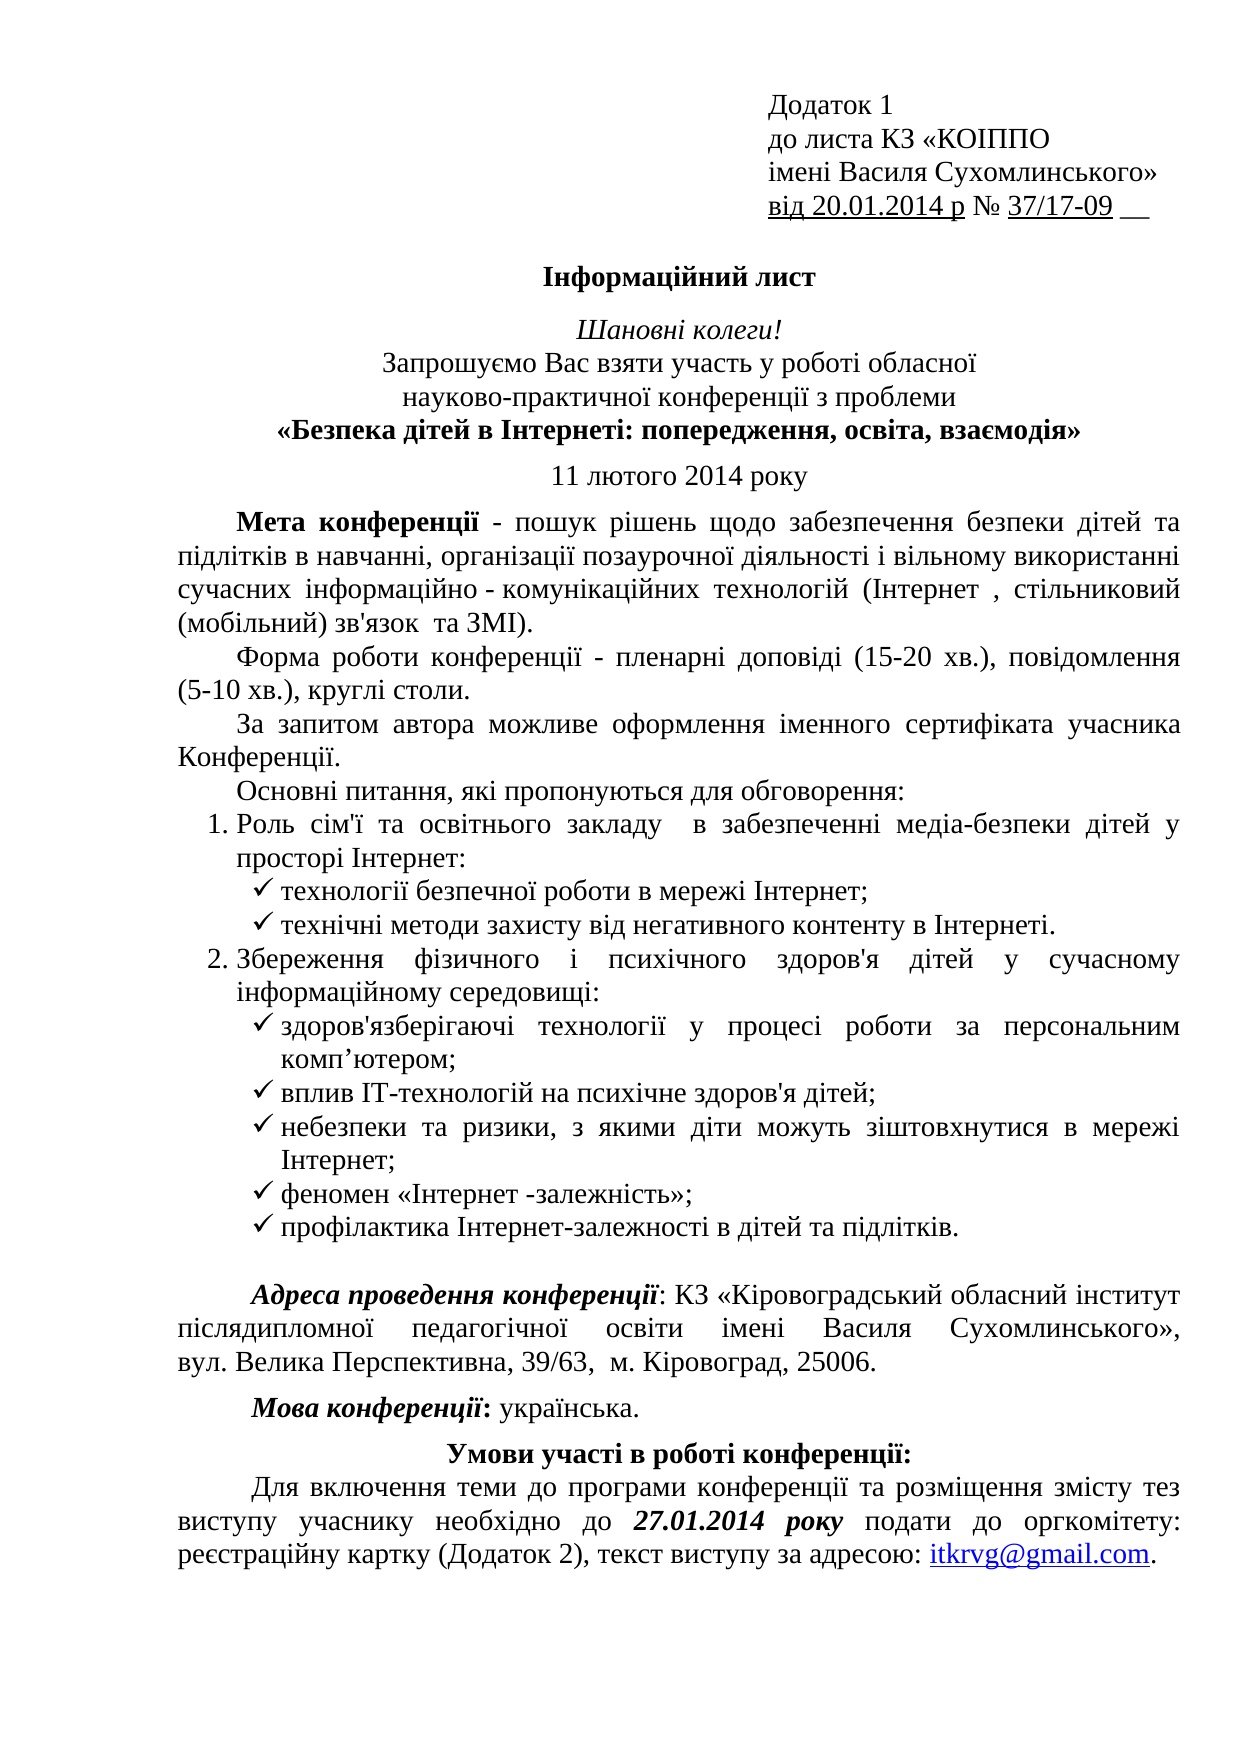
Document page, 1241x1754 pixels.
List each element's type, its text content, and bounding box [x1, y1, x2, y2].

text Для включення теми до програми конференції та розміщення змісту тез виступу учаснику необхідно до 27.01.2014 року подати до оргкомітету: реєстраційну картку (Додаток 2), текст виступу за адресою: itkrvg@gmail.com. [177, 1469, 1181, 1570]
text Шановні колеги! [177, 312, 1181, 345]
text 11 лютого 2014 року [177, 458, 1181, 492]
text імені Василя Сухомлинського» [177, 154, 1181, 188]
text Форма роботи конференції - пленарні доповіді (15-20 хв.), повідомлення (5-10 хв.), круглі столи. [177, 639, 1181, 706]
text Основні питання, які пропонуються для обговорення: [177, 773, 1181, 806]
list вплив ІТ-технологій на психічне здоров'я дітей; [251, 1075, 1181, 1109]
text Мова конференції: українська. [177, 1390, 1181, 1423]
list Збереження фізичного і психічного здоров'я дітей у сучасному інформаційному середовищі: [207, 941, 1181, 1008]
list феномен «Інтернет -залежність»; [251, 1176, 1181, 1209]
text «Безпека дітей в Інтернеті: попередження, освіта, взаємодія» [177, 412, 1181, 446]
text науково-практичної конференції з проблеми [177, 379, 1181, 412]
text Інформаційний лист [177, 259, 1181, 293]
text Додаток 1 [177, 87, 1181, 121]
text Мета конференції - пошук рішень щодо забезпечення безпеки дітей та підлітків в навчанні, організації позаурочної діяльності і вільному використанні сучасних інформаційно - комунікаційних технологій (Інтернет , стільниковий (мобільний) зв'язок та ЗМІ). [177, 504, 1181, 639]
list технічні методи захисту від негативного контенту в Інтернеті. [251, 907, 1181, 941]
list профілактика Інтернет-залежності в дітей та підлітків. [251, 1209, 1181, 1243]
text Адреса проведення конференції: КЗ «Кіровоградський обласний інститут післядипломної педагогічної освіти імені Василя Сухомлинського», вул. Велика Перспективна, 39/63, м. Кіровоград, 25006. [177, 1277, 1181, 1377]
list небезпеки та ризики, з якими діти можуть зіштовхнутися в мережі Інтернет; [251, 1109, 1181, 1176]
text Умови участі в роботі конференції: [177, 1436, 1181, 1469]
text до листа КЗ «КОІППО [177, 121, 1181, 154]
list здоров'язберігаючі технології у процесі роботи за персональним комп’ютером; [251, 1008, 1181, 1075]
text від 20.01.2014 р № 37/17-09 __ [177, 188, 1181, 222]
text Запрошуємо Вас взяти участь у роботі обласної [177, 345, 1181, 379]
list технології безпечної роботи в мережі Інтернет; [251, 873, 1181, 907]
text За запитом автора можливе оформлення іменного сертифіката учасника Конференції. [177, 706, 1181, 773]
list Роль сім'ї та освітнього закладу в забезпеченні медіа-безпеки дітей у просторі Інтернет: [207, 806, 1181, 873]
